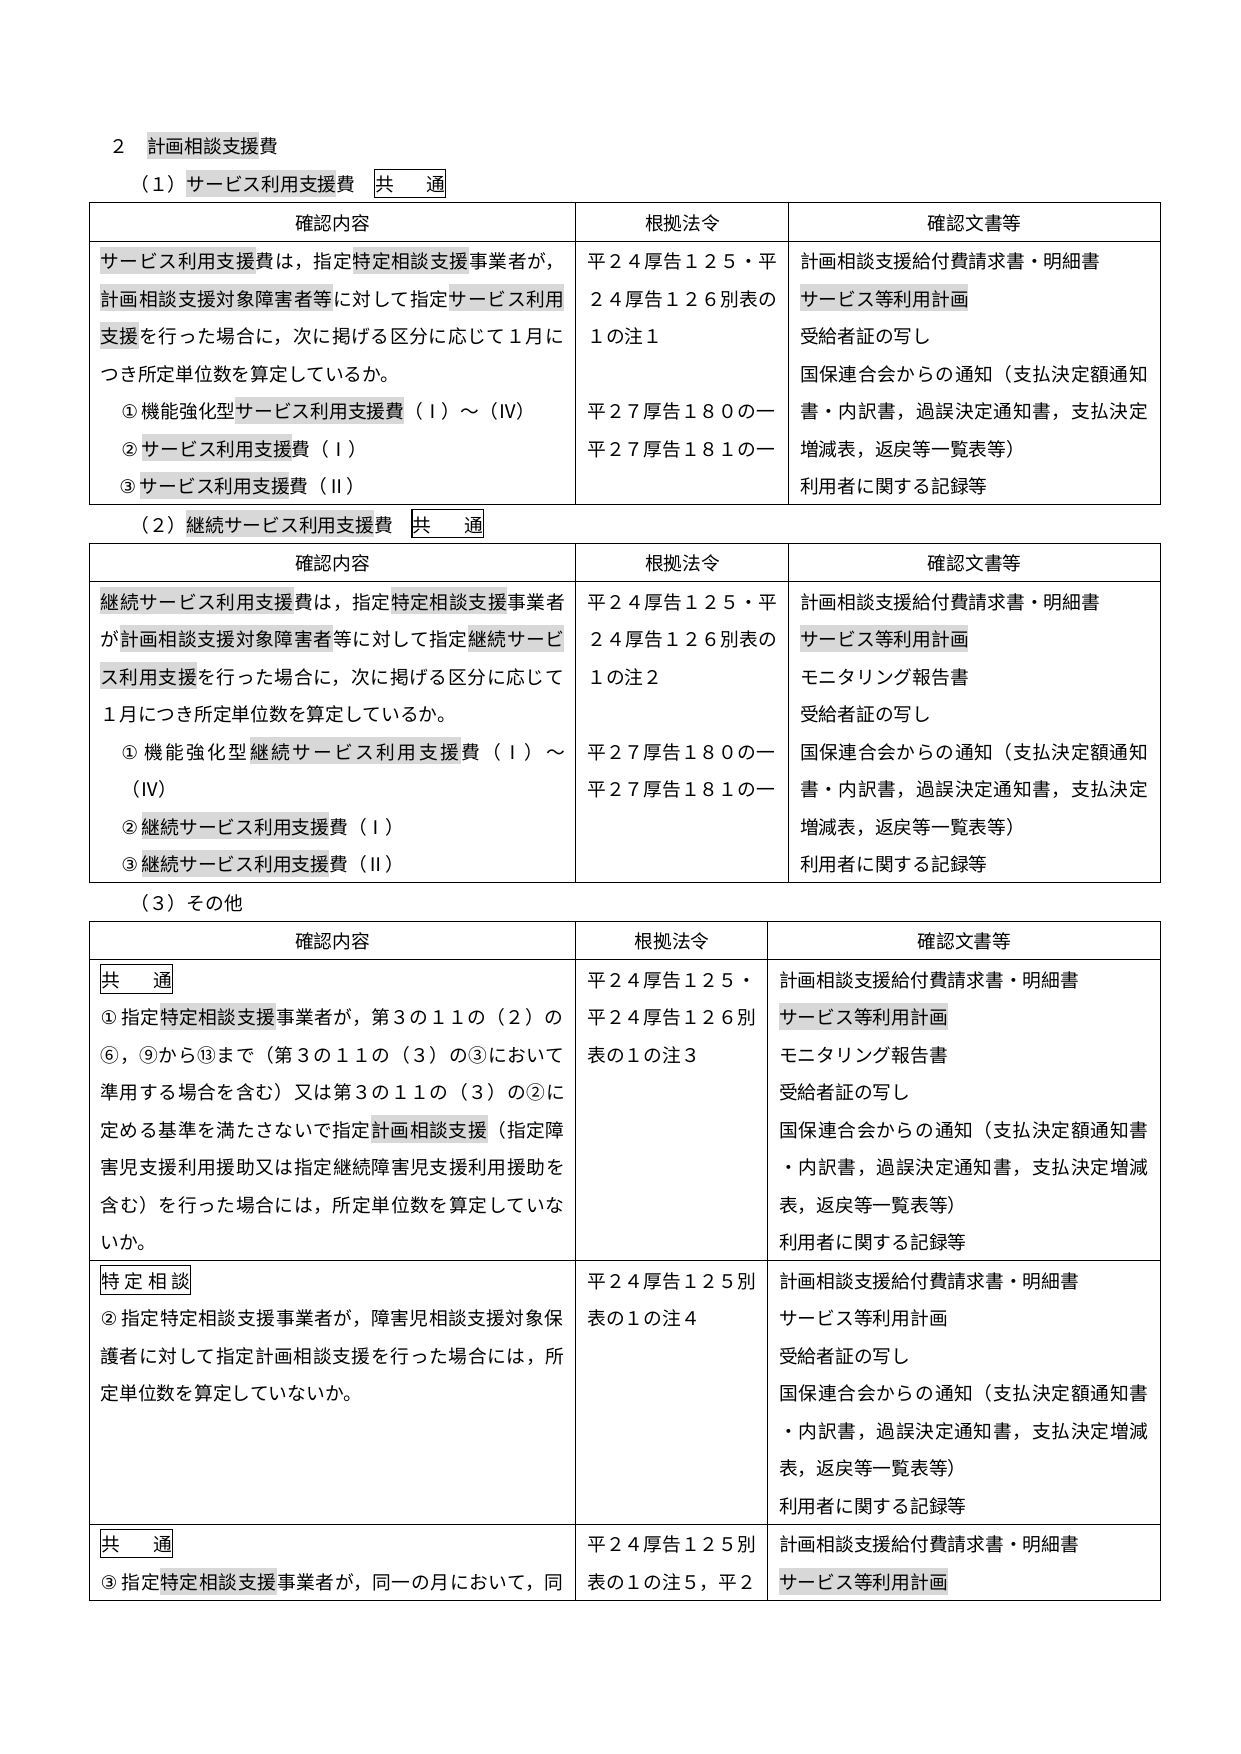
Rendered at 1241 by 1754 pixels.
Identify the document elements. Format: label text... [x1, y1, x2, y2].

table_cell 平２４厚告１２５別表の１の注４ [576, 1261, 767, 1524]
subtitle （２）継続サービス利用支援費 共通 [130, 505, 1152, 543]
table_cell 計画相談支援給付費請求書・明細書 サービス等利用計画 モニタリング報告書 受給者証の写し 国保連合会からの通知（支払決定額通知書・内訳書，過誤決定通知書，支払決定増減表，返戻等一覧表等） 利用者に関する記録等 [768, 960, 1160, 1260]
table_header 根拠法令 [576, 544, 788, 581]
table_cell 平２４厚告１２５・平２４厚告１２６別表の１の注２ 平２７厚告１８０の一 平２７厚告１８１の一 [576, 582, 788, 882]
table_cell 計画相談支援給付費請求書・明細書 サービス等利用計画 受給者証の写し 国保連合会からの通知（支払決定額通知書・内訳書，過誤決定通知書，支払決定増減表，返戻等一覧表等） 利用者に関する記録等 [768, 1261, 1160, 1524]
table_cell 計画相談支援給付費請求書・明細書 サービス等利用計画 受給者証の写し 国保連合会からの通知（支払決定額通知書・内訳書，過誤決定通知書，支払決定増減表，返戻等一覧表等） 利用者に関する記録等 [789, 242, 1160, 504]
table_cell 継続サービス利用支援費は，指定特定相談支援事業者が計画相談支援対象障害者等に対して指定継続サービス利用支援を行った場合に，次に掲げる区分に応じて１月につき所定単位数を算定しているか。 ①機能強化型継続サービス利用支援費（Ⅰ）～（Ⅳ） ②継続サービス利用支援費（Ⅰ） ③継続サービス利用支援費（Ⅱ） [90, 582, 575, 882]
table_cell 計画相談支援給付費請求書・明細書 サービス等利用計画 モニタリング報告書 受給者証の写し 国保連合会からの通知（支払決定額通知書・内訳書，過誤決定通知書，支払決定増減表，返戻等一覧表等） 利用者に関する記録等 [789, 582, 1160, 882]
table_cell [90, 1525, 575, 1600]
table_header 確認内容 [90, 922, 575, 959]
table_cell 特定相談 ②指定特定相談支援事業者が，障害児相談支援対象保護者に対して指定計画相談支援を行った場合には，所定単位数を算定していないか。 [90, 1261, 575, 1524]
table_cell サービス利用支援費は，指定特定相談支援事業者が，計画相談支援対象障害者等に対して指定サービス利用支援を行った場合に，次に掲げる区分に応じて１月につき所定単位数を算定しているか。 ①機能強化型サービス利用支援費（Ⅰ）～（Ⅳ） ②サービス利用支援費（Ⅰ） ③サービス利用支援費（Ⅱ） [90, 242, 575, 504]
table_header 確認内容 [90, 203, 575, 241]
subtitle （１）サービス利用支援費 共通 [130, 164, 1152, 202]
table_header 確認文書等 [789, 544, 1160, 581]
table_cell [768, 1525, 1160, 1600]
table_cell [576, 1525, 767, 1600]
subtitle （３）その他 [130, 883, 1152, 921]
table_header 根拠法令 [576, 203, 788, 241]
table_cell 平２４厚告１２５・平２４厚告１２６別表の１の注３ [576, 960, 767, 1260]
subtitle ２ 計画相談支援費 [109, 127, 1152, 164]
table_cell 平２４厚告１２５・平２４厚告１２６別表の１の注１ 平２７厚告１８０の一 平２７厚告１８１の一 [576, 242, 788, 504]
table_header 確認文書等 [768, 922, 1160, 959]
table_cell 共通 ①指定特定相談支援事業者が，第３の１１の（２）の⑥，⑨から⑬まで（第３の１１の（３）の③において準用する場合を含む）又は第３の１１の（３）の②に定める基準を満たさないで指定計画相談支援（指定障害児支援利用援助又は指定継続障害児支援利用援助を含む）を行った場合には，所定単位数を算定していないか。 [90, 960, 575, 1260]
table_header 根拠法令 [576, 922, 767, 959]
table_header 確認内容 [90, 544, 575, 581]
table_header 確認文書等 [789, 203, 1160, 241]
